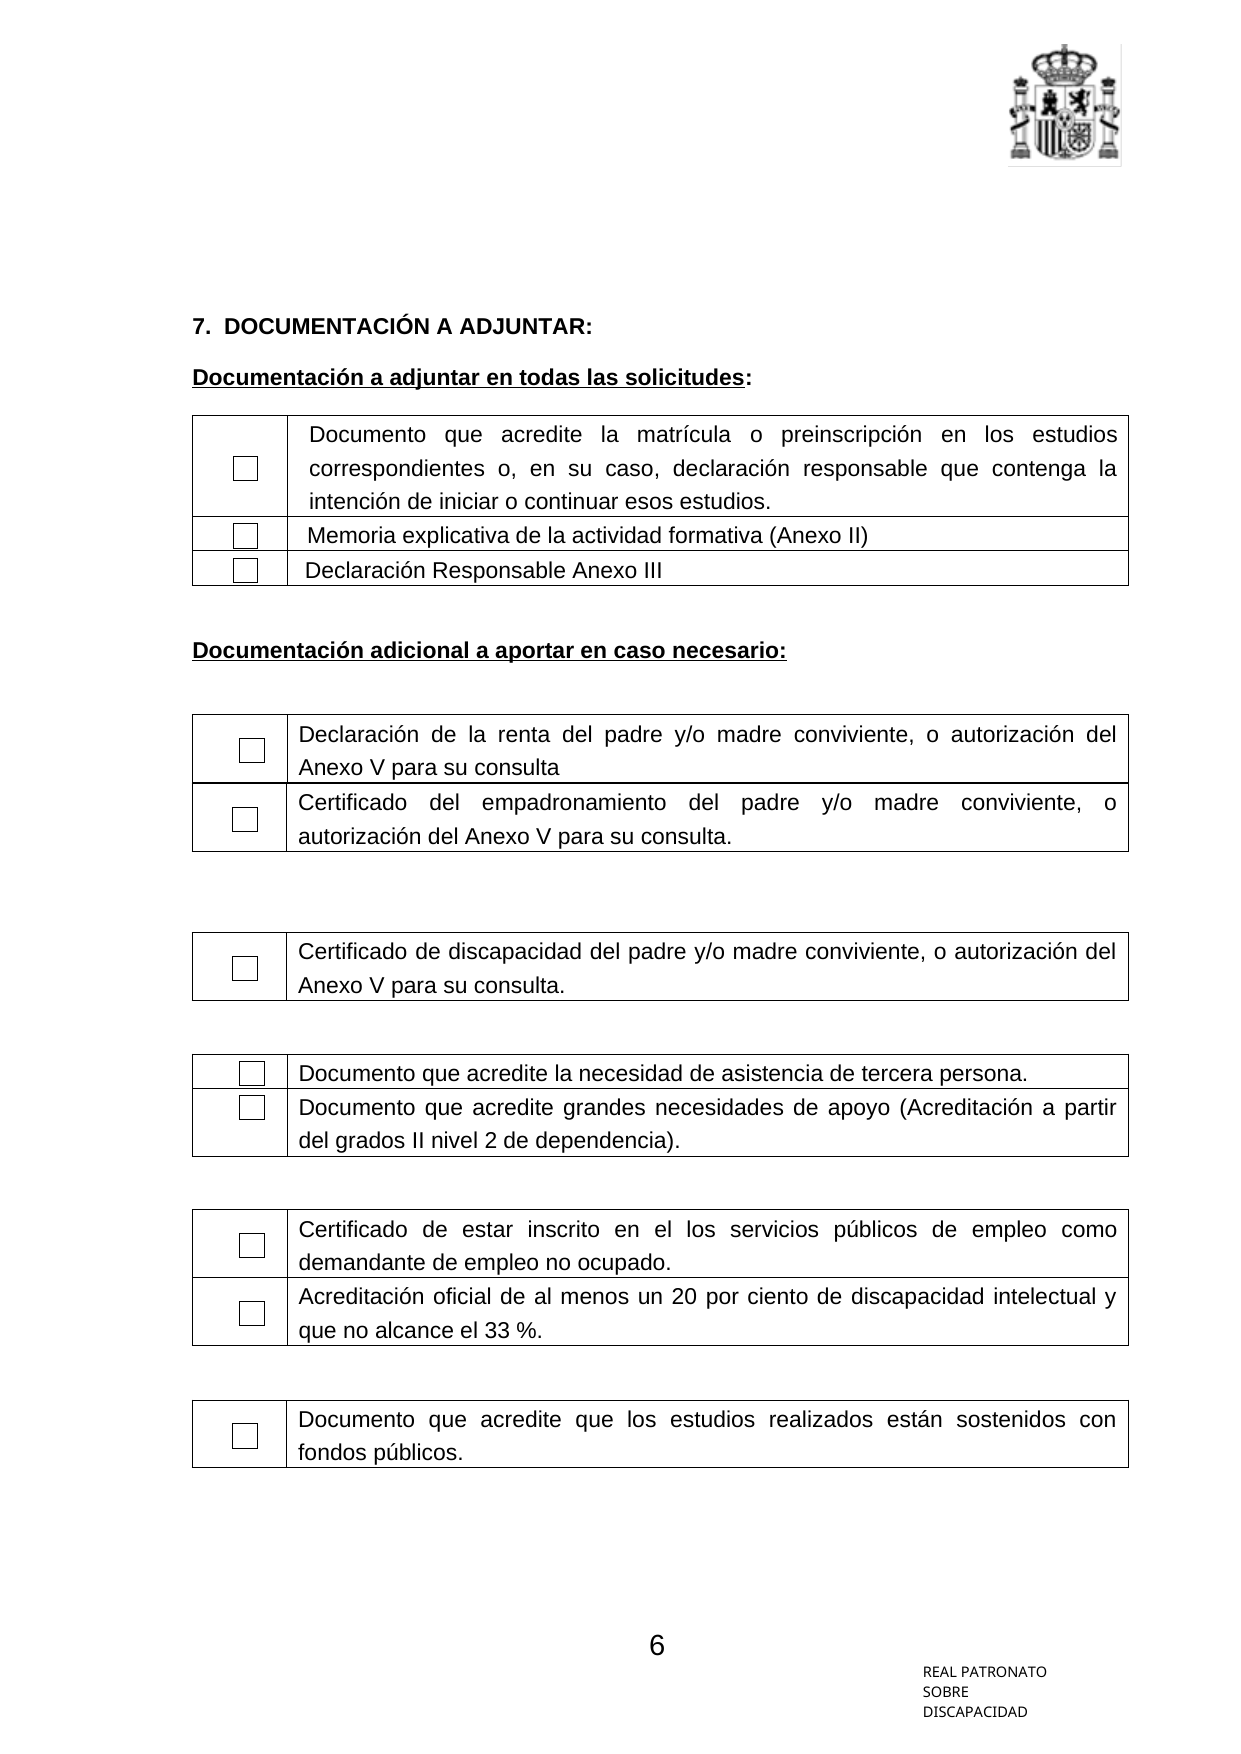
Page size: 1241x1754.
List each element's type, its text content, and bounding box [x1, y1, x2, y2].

text Documentación a adjuntar en todas las solicitudes: [192, 364, 1122, 390]
table_header [193, 1055, 287, 1088]
table_cell Documento que acredite grandes necesidades de apoyo (Acreditación a partir del grados II nivel 2 de dependencia). [288, 1089, 1128, 1156]
text 7. DOCUMENTACIÓN A ADJUNTAR: [192, 313, 1122, 339]
table_header [193, 1210, 287, 1277]
table_header Certificado de discapacidad del padre y/o madre conviviente, o autorización del Anexo V para su consulta. [287, 933, 1128, 1000]
table_cell [193, 517, 287, 550]
table_cell [193, 1089, 287, 1156]
table_header [193, 416, 287, 516]
table_header Documento que acredite la matrícula o preinscripción en los estudios correspondientes o, en su caso, declaración responsable que contenga la intención de iniciar o continuar esos estudios. [288, 416, 1128, 516]
table_header Declaración de la renta del padre y/o madre conviviente, o autorización del Anexo V para su consulta [288, 715, 1128, 782]
table_header Certificado del empadronamiento del padre y/o madre conviviente, o autorización del Anexo V para su consulta. [287, 784, 1128, 851]
table_cell Memoria explicativa de la actividad formativa (Anexo II) [288, 517, 1128, 550]
table_header [193, 1401, 286, 1467]
table_header [193, 933, 286, 1000]
table_header [193, 715, 287, 782]
picture [1008, 44, 1123, 170]
table_header Documento que acredite que los estudios realizados están sostenidos con fondos públicos. [287, 1401, 1128, 1467]
table_header Documento que acredite la necesidad de asistencia de tercera persona. [288, 1055, 1128, 1088]
table_header [193, 784, 286, 851]
table_cell Acreditación oficial de al menos un 20 por ciento de discapacidad intelectual y que no alcance el 33 %. [288, 1278, 1128, 1345]
table_cell [193, 551, 287, 585]
table_header Certificado de estar inscrito en el los servicios públicos de empleo como demandante de empleo no ocupado. [288, 1210, 1128, 1277]
table_cell Declaración Responsable Anexo III [288, 551, 1128, 585]
text Documentación adicional a aportar en caso necesario: [192, 637, 1122, 663]
table_cell [193, 1278, 287, 1345]
